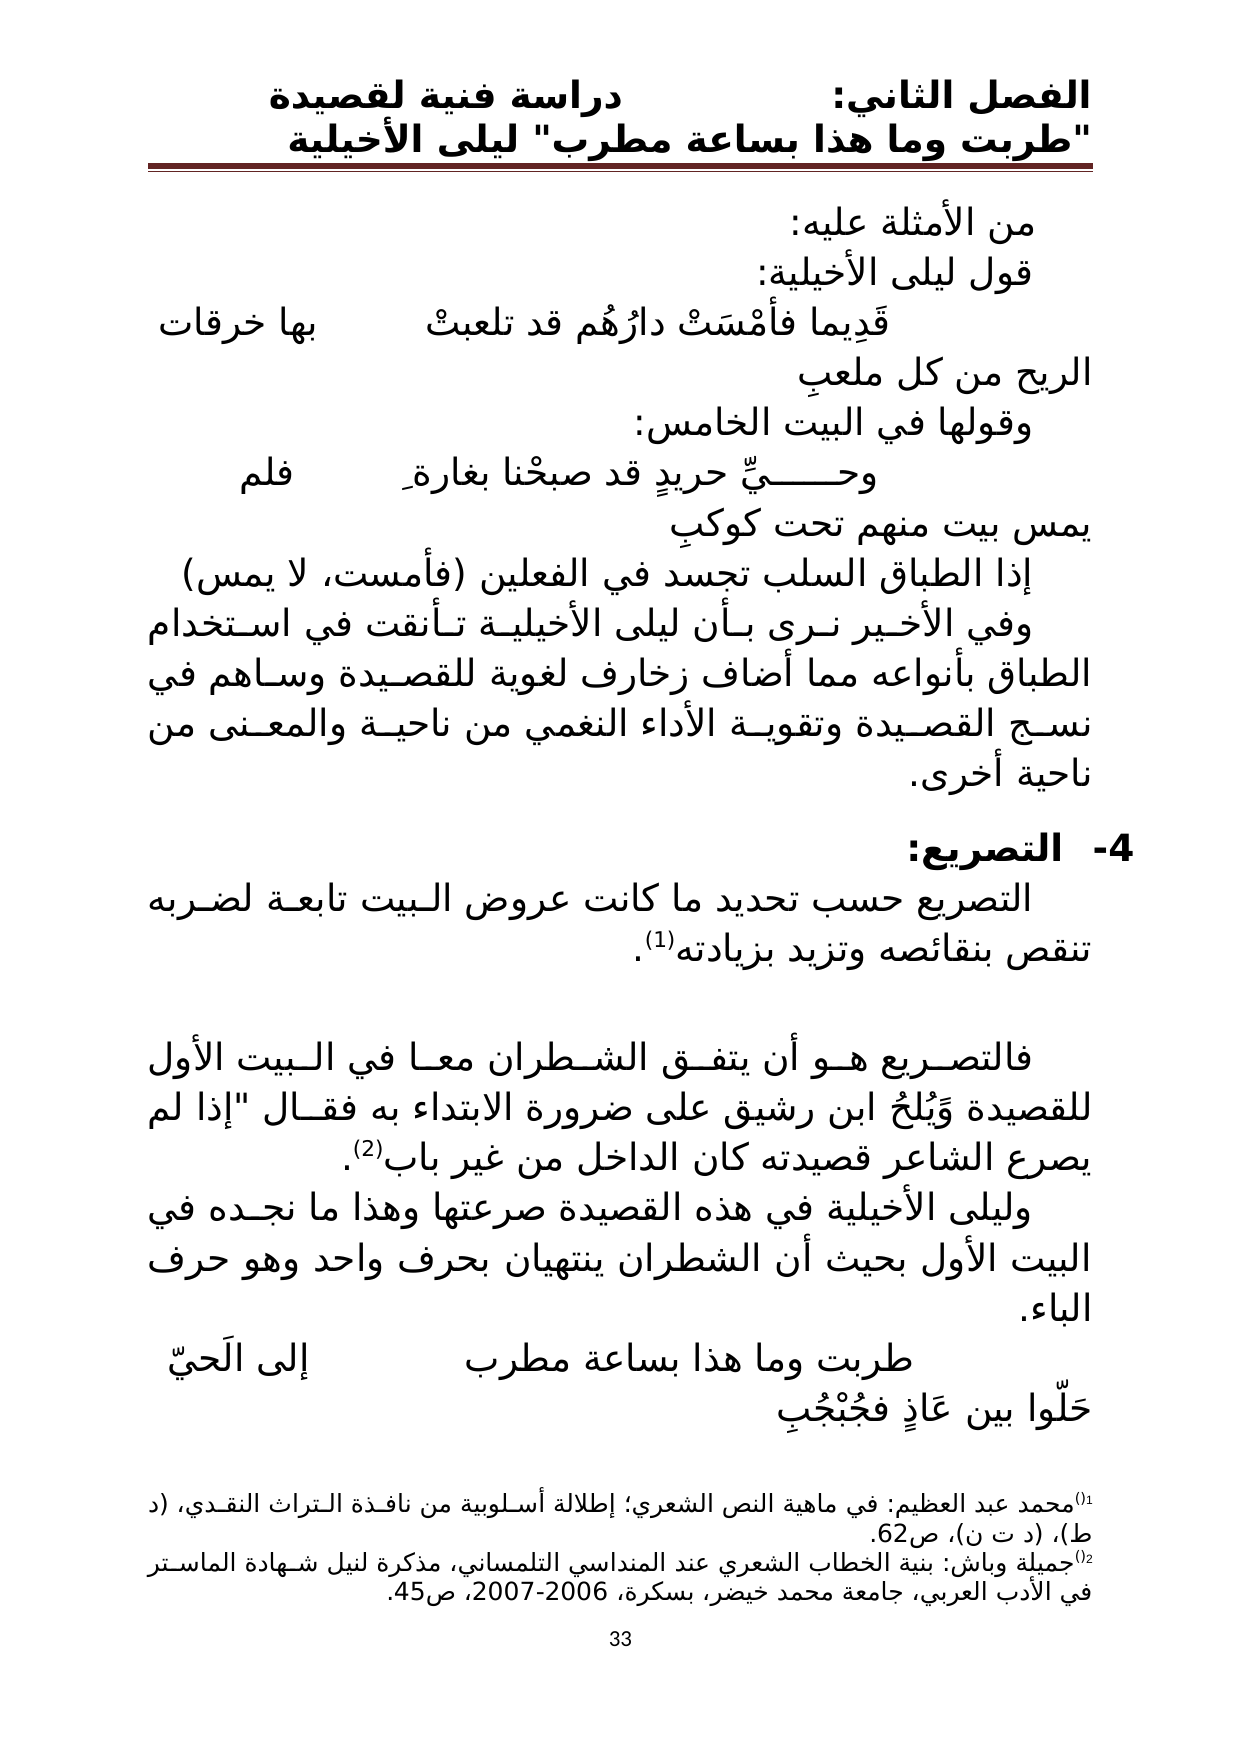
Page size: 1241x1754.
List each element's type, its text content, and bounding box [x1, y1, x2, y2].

text وفي الأخير نرى بأن ليلى الأخيلية تأنقت في استخدام الطباق بأنواعه مما أضاف زخارف لغوية للقصيدة وساهم في نسج القصيدة وتقوية الأداء النغمي من ناحية والمعنى من ناحية أخرى. [148, 601, 1093, 795]
text قول ليلى الأخيلية: [148, 251, 1093, 294]
text فالتصريع هو أن يتفق الشطران معا في البيت الأول للقصيدة وًيُلحُ ابن رشيق على ضرورة الابتداء به فقال "إذا لم يصرع الشاعر قصيدته كان الداخل من غير باب(). [148, 1036, 1093, 1179]
list التصريع: [148, 827, 1093, 870]
text وحــــــيِّ حريدٍ قد صبحْنا بغارة ِ فلم يمس بيت منهم تحت كوكبِ [148, 451, 1093, 545]
text التصريع حسب تحديد ما كانت عروض البيت تابعة لضربه تنقص بنقائصه وتزيد بزيادته(). [148, 877, 1093, 971]
text قَدِيما فأمْسَتْ دارُهُم قد تلعبتْ بها خرقات الريح من كل ملعبِ [148, 301, 1093, 394]
text من الأمثلة عليه: [148, 201, 1048, 244]
text وقولها في البيت الخامس: [148, 401, 1093, 444]
text وليلى الأخيلية في هذه القصيدة صرعتها وهذا ما نجده في البيت الأول بحيث أن الشطران ينتهيان بحرف واحد وهو حرف الباء. [148, 1186, 1093, 1330]
text طربت وما هذا بساعة مطرب إلى الَحيّ حَلّوا بين عَاذٍ فجُبْجُبِ [148, 1336, 1093, 1430]
text إذا الطباق السلب تجسد في الفعلين (فأمست، لا يمس) [148, 551, 1093, 595]
